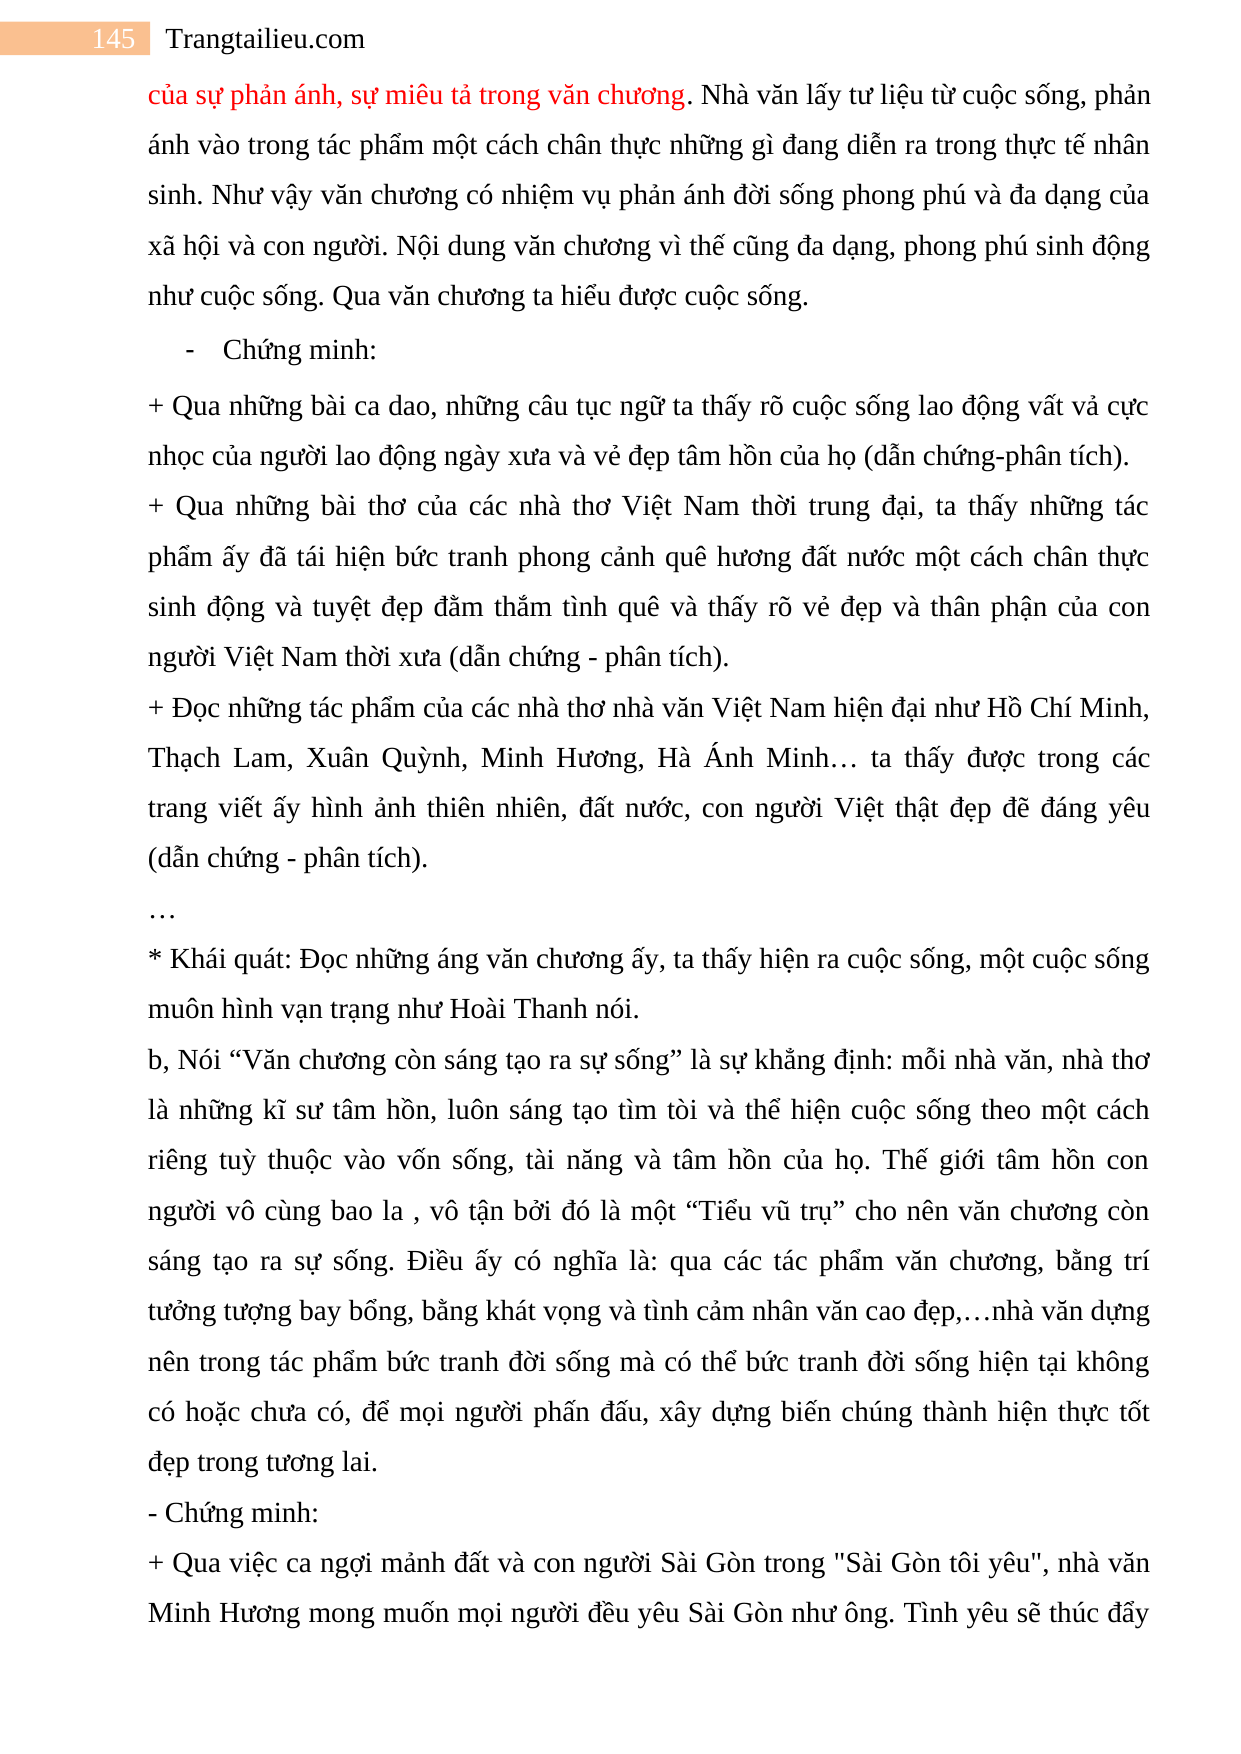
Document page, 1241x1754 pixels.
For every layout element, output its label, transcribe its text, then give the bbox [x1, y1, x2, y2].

text … [148, 891, 1152, 924]
text b, Nói “Văn chương còn sáng tạo ra sự sống” là sự khẳng định: mỗi nhà văn, nhà thơ là những kĩ sư tâm hồn, luôn sáng tạo tìm tòi và thể hiện cuộc sống theo một cách riêng tuỳ thuộc vào vốn sống, tài năng và tâm hồn của họ. Thế giới tâm hồn con người vô cùng bao la , vô tận bởi đó là một “Tiểu vũ trụ” cho nên văn chương còn sáng tạo ra sự sống. Điều ấy có nghĩa là: qua các tác phẩm văn chương, bằng trí tưởng tượng bay bổng, bằng khát vọng và tình cảm nhân văn cao đẹp,…nhà văn dựng nên trong tác phẩm bức tranh đời sống mà có thể bức tranh đời sống hiện tại không có hoặc chưa có, để mọi người phấn đấu, xây dựng biến chúng thành hiện thực tốt đẹp trong tương lai. [148, 1042, 1152, 1478]
list Chứng minh: [185, 328, 1152, 368]
text + Đọc những tác phẩm của các nhà thơ nhà văn Việt Nam hiện đại như Hồ Chí Minh, Thạch Lam, Xuân Quỳnh, Minh Hương, Hà Ánh Minh… ta thấy được trong các trang viết ấy hình ảnh thiên nhiên, đất nước, con người Việt thật đẹp đẽ đáng yêu (dẫn chứng - phân tích). [148, 690, 1152, 874]
text - Chứng minh: [148, 1495, 1152, 1528]
text + Qua những bài thơ của các nhà thơ Việt Nam thời trung đại, ta thấy những tác phẩm ấy đã tái hiện bức tranh phong cảnh quê hương đất nước một cách chân thực sinh động và tuyệt đẹp đằm thắm tình quê và thấy rõ vẻ đẹp và thân phận của con người Việt Nam thời xưa (dẫn chứng - phân tích). [148, 488, 1152, 673]
text * Khái quát: Đọc những áng văn chương ấy, ta thấy hiện ra cuộc sống, một cuộc sống muôn hình vạn trạng như Hoài Thanh nói. [148, 941, 1152, 1025]
text + Qua những bài ca dao, những câu tục ngữ ta thấy rõ cuộc sống lao động vất vả cực nhọc của người lao động ngày xưa và vẻ đẹp tâm hồn của họ (dẫn chứng-phân tích). [148, 388, 1152, 472]
